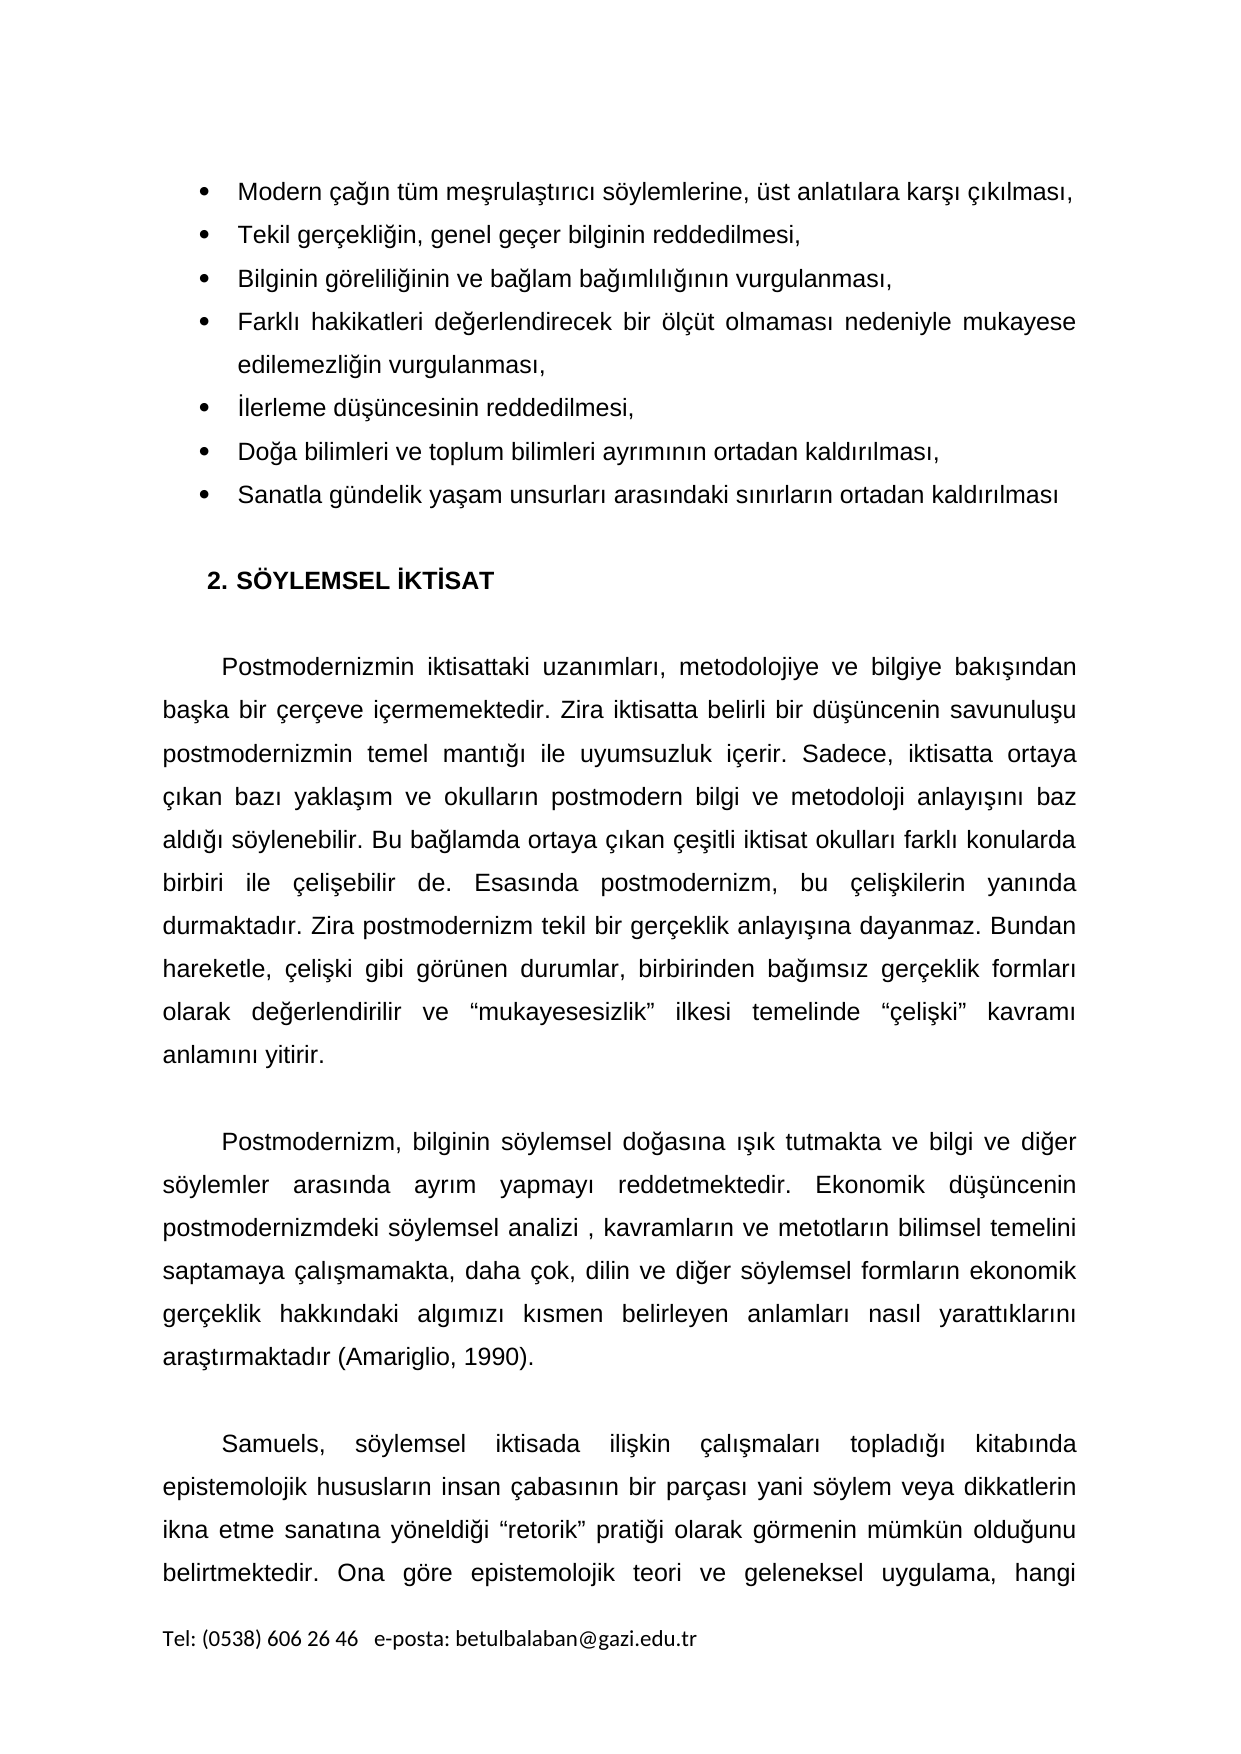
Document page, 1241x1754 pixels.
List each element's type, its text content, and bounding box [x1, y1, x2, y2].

list Farklı hakikatleri değerlendirecek bir ölçüt olmaması nedeniyle mukayese edilemezliğin vurgulanması, [200, 307, 1078, 379]
text Postmodernizm, bilginin söylemsel doğasına ışık tutmakta ve bilgi ve diğer söylemler arasında ayrım yapmayı reddetmektedir. Ekonomik düşüncenin postmodernizmdeki söylemsel analizi , kavramların ve metotların bilimsel temelini saptamaya çalışmamakta, daha çok, dilin ve diğer söylemsel formların ekonomik gerçeklik hakkındaki algımızı kısmen belirleyen anlamları nasıl yarattıklarını araştırmaktadır (Amariglio, 1990). [162, 1127, 1078, 1371]
text Postmodernizmin iktisattaki uzanımları, metodolojiye ve bilgiye bakışından başka bir çerçeve içermemektedir. Zira iktisatta belirli bir düşüncenin savunuluşu postmodernizmin temel mantığı ile uyumsuzluk içerir. Sadece, iktisatta ortaya çıkan bazı yaklaşım ve okulların postmodern bilgi ve metodoloji anlayışını baz aldığı söylenebilir. Bu bağlamda ortaya çıkan çeşitli iktisat okulları farklı konularda birbiri ile çelişebilir de. Esasında postmodernizm, bu çelişkilerin yanında durmaktadır. Zira postmodernizm tekil bir gerçeklik anlayışına dayanmaz. Bundan hareketle, çelişki gibi görünen durumlar, birbirinden bağımsız gerçeklik formları olarak değerlendirilir ve “mukayesesizlik” ilkesi temelinde “çelişki” kavramı anlamını yitirir. [162, 652, 1078, 1069]
list Bilginin göreliliğinin ve bağlam bağımlılığının vurgulanması, [200, 264, 1078, 292]
list İlerleme düşüncesinin reddedilmesi, [200, 393, 1078, 422]
list Doğa bilimleri ve toplum bilimleri ayrımının ortadan kaldırılması, [200, 436, 1078, 465]
list SÖYLEMSEL İKTİSAT [207, 566, 1078, 595]
list Sanatla gündelik yaşam unsurları arasındaki sınırların ortadan kaldırılması [200, 480, 1078, 508]
list Modern çağın tüm meşrulaştırıcı söylemlerine, üst anlatılara karşı çıkılması, [200, 177, 1078, 206]
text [162, 1428, 1078, 1587]
list Tekil gerçekliğin, genel geçer bilginin reddedilmesi, [200, 220, 1078, 249]
